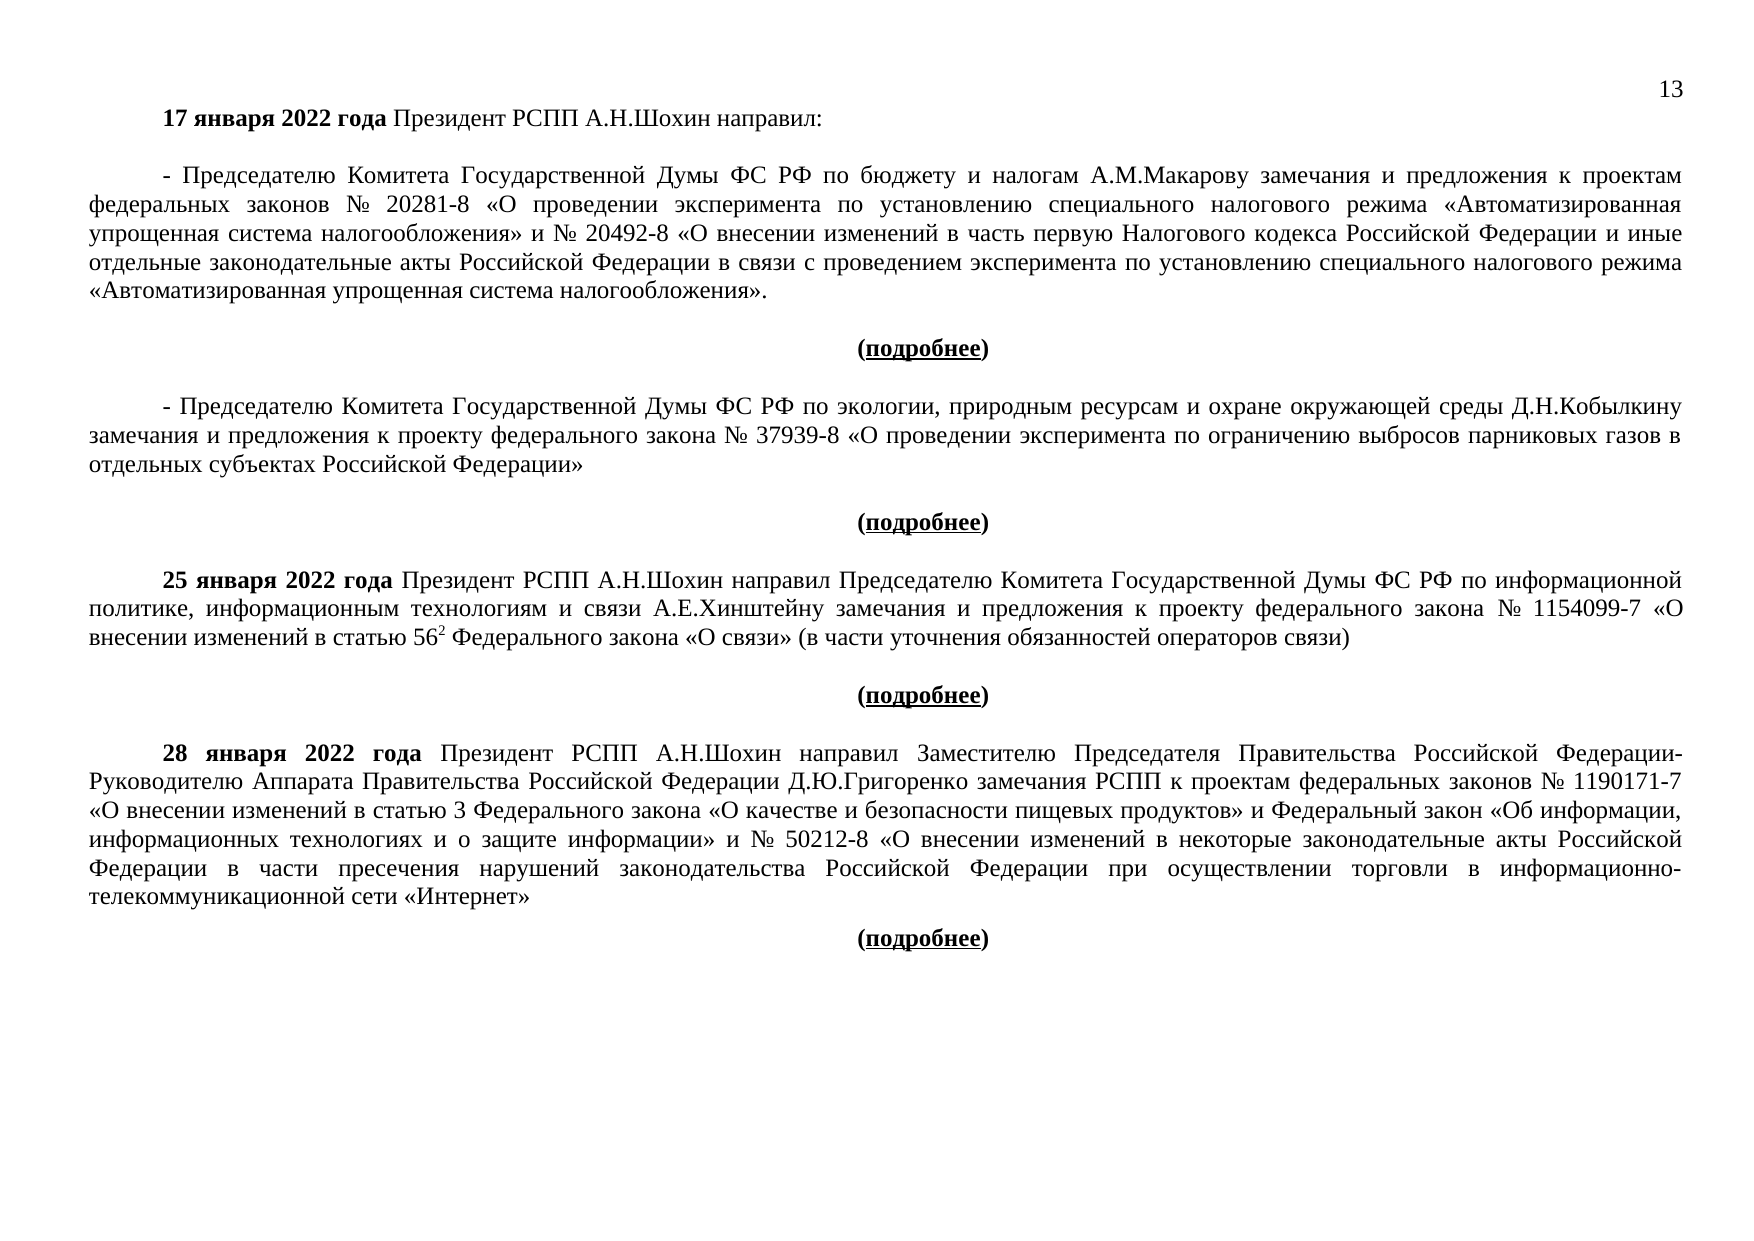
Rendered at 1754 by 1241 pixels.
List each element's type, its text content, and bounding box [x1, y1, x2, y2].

text - Председателю Комитета Государственной Думы ФС РФ по бюджету и налогам А.М.Макарову замечания и предложения к проектам федеральных законов № 20281-8 «О проведении эксперимента по установлению специального налогового режима «Автоматизированная упрощенная система налогообложения» и № 20492-8 «О внесении изменений в часть первую Налогового кодекса Российской Федерации и иные отдельные законодательные акты Российской Федерации в связи с проведением эксперимента по установлению специального налогового режима «Автоматизированная упрощенная система налогообложения». [89, 161, 1683, 304]
text - Председателю Комитета Государственной Думы ФС РФ по экологии, природным ресурсам и охране окружающей среды Д.Н.Кобылкину замечания и предложения к проекту федерального закона № 37939-8 «О проведении эксперимента по ограничению выбросов парниковых газов в отдельных субъектах Российской Федерации» [89, 391, 1683, 478]
text (подробнее) [89, 507, 1683, 536]
text 25 января 2022 года Президент РСПП А.Н.Шохин направил Председателю Комитета Государственной Думы ФС РФ по информационной политике, информационным технологиям и связи А.Е.Хинштейну замечания и предложения к проекту федерального закона № 1154099-7 «О внесении изменений в статью 562 Федерального закона «О связи» (в части уточнения обязанностей операторов связи) [89, 565, 1683, 651]
text (подробнее) [89, 680, 1683, 709]
text 17 января 2022 года Президент РСПП А.Н.Шохин направил: [89, 103, 1683, 131]
text 28 января 2022 года Президент РСПП А.Н.Шохин направил Заместителю Председателя Правительства Российской Федерации- Руководителю Аппарата Правительства Российской Федерации Д.Ю.Григоренко замечания РСПП к проектам федеральных законов № 1190171-7 «О внесении изменений в статью 3 Федерального закона «О качестве и безопасности пищевых продуктов» и Федеральный закон «Об информации, информационных технологиях и о защите информации» и № 50212-8 «О внесении изменений в некоторые законодательные акты Российской Федерации в части пресечения нарушений законодательства Российской Федерации при осуществлении торговли в информационно-телекоммуникационной сети «Интернет» [89, 738, 1683, 910]
text (подробнее) [89, 333, 1683, 362]
text (подробнее) [89, 923, 1683, 951]
